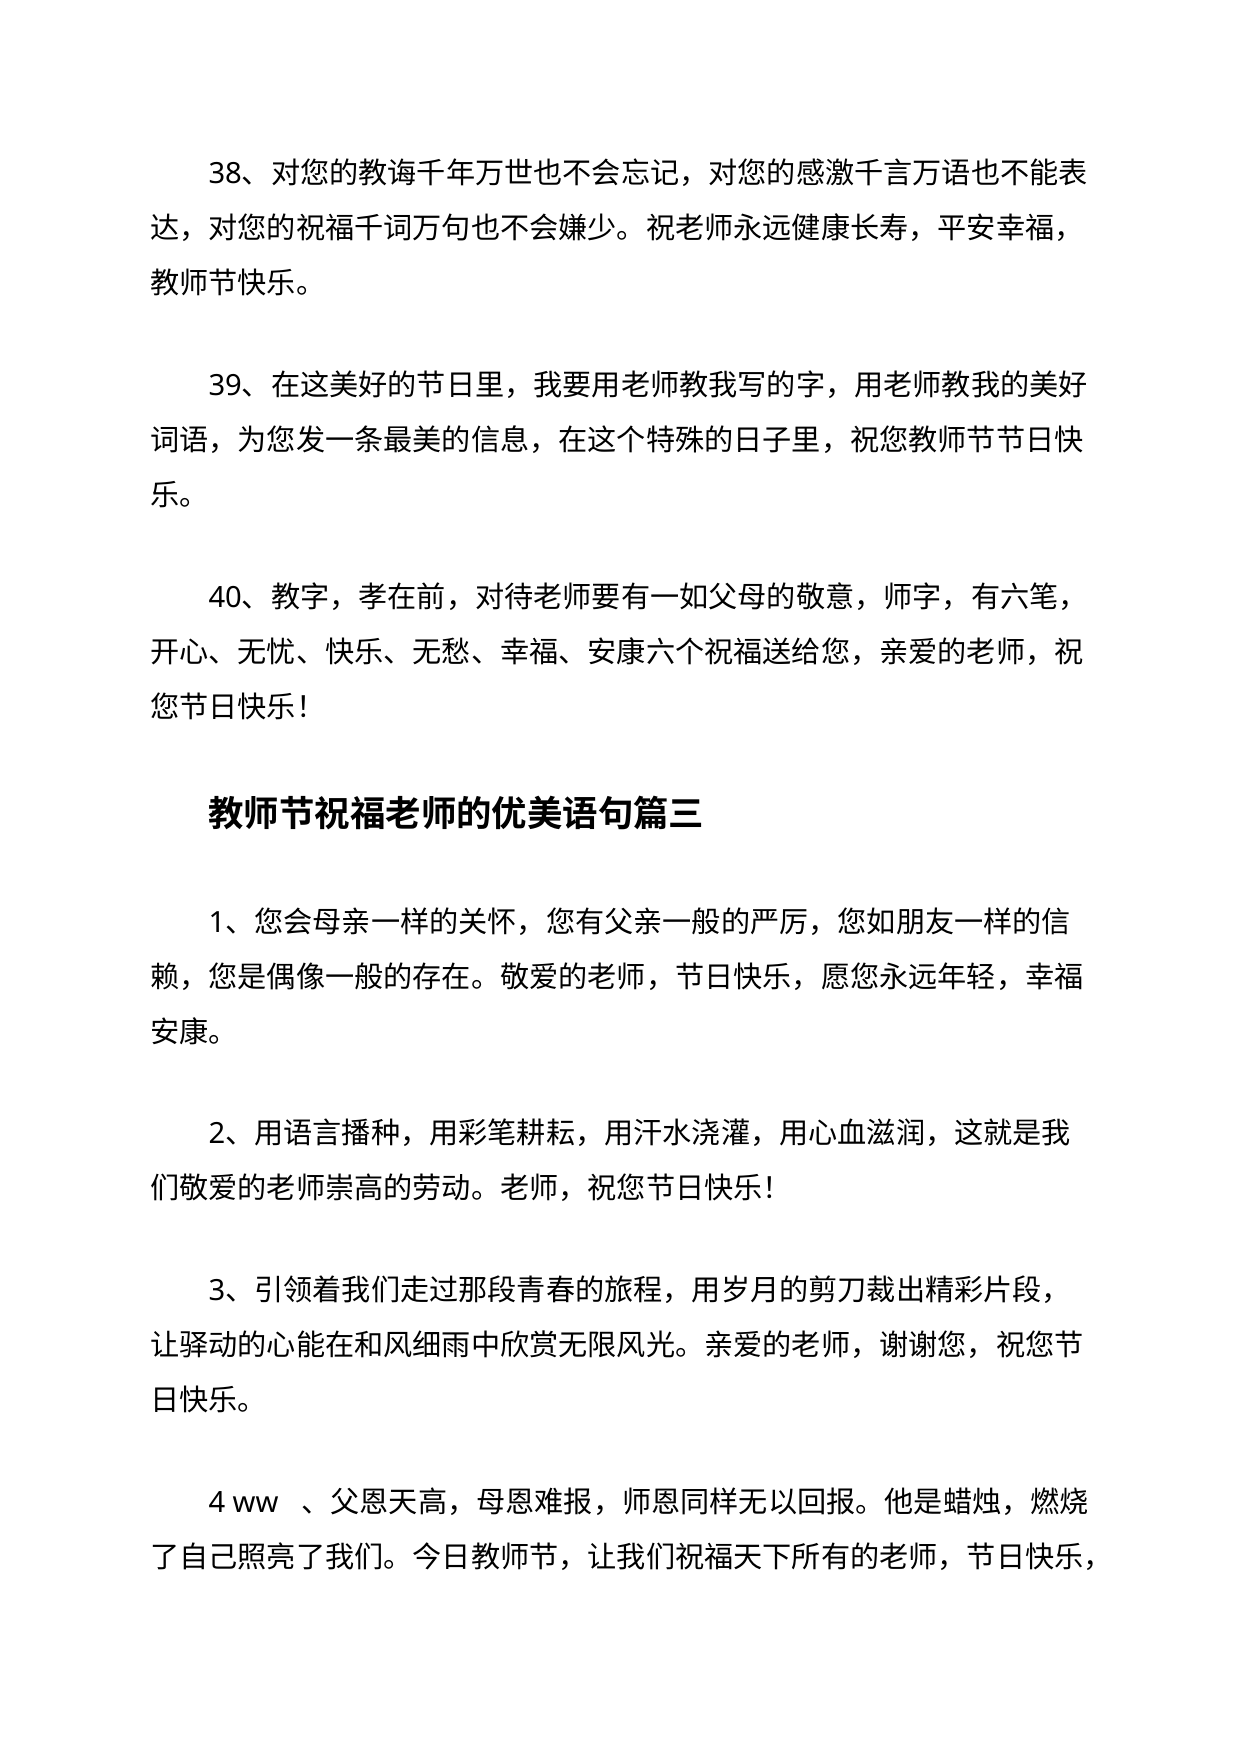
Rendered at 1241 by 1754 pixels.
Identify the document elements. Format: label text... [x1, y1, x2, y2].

text 38、对您的教诲千年万世也不会忘记，对您的感激千言万语也不能表达，对您的祝福千词万句也不会嫌少。祝老师永远健康长寿，平安幸福，教师节快乐。 [150, 150, 1090, 302]
text 40、教字，孝在前，对待老师要有一如父母的敬意，师字，有六笔，开心、无忧、快乐、无愁、幸福、安康六个祝福送给您，亲爱的老师，祝您节日快乐！ [150, 573, 1090, 726]
text 教师节祝福老师的优美语句篇三 [150, 785, 1090, 836]
text 39、在这美好的节日里，我要用老师教我写的字，用老师教我的美好词语，为您发一条最美的信息，在这个特殊的日子里，祝您教师节节日快乐。 [150, 362, 1090, 514]
text 2、用语言播种，用彩笔耕耘，用汗水浇灌，用心血滋润，这就是我们敬爱的老师崇高的劳动。老师，祝您节日快乐！ [150, 1110, 1090, 1207]
text 1、您会母亲一样的关怀，您有父亲一般的严厉，您如朋友一样的信赖，您是偶像一般的存在。敬爱的老师，节日快乐，愿您永远年轻，幸福安康。 [150, 898, 1090, 1051]
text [150, 1478, 1090, 1576]
text 3、引领着我们走过那段青春的旅程，用岁月的剪刀裁出精彩片段，让驿动的心能在和风细雨中欣赏无限风光。亲爱的老师，谢谢您，祝您节日快乐。 [150, 1267, 1090, 1419]
